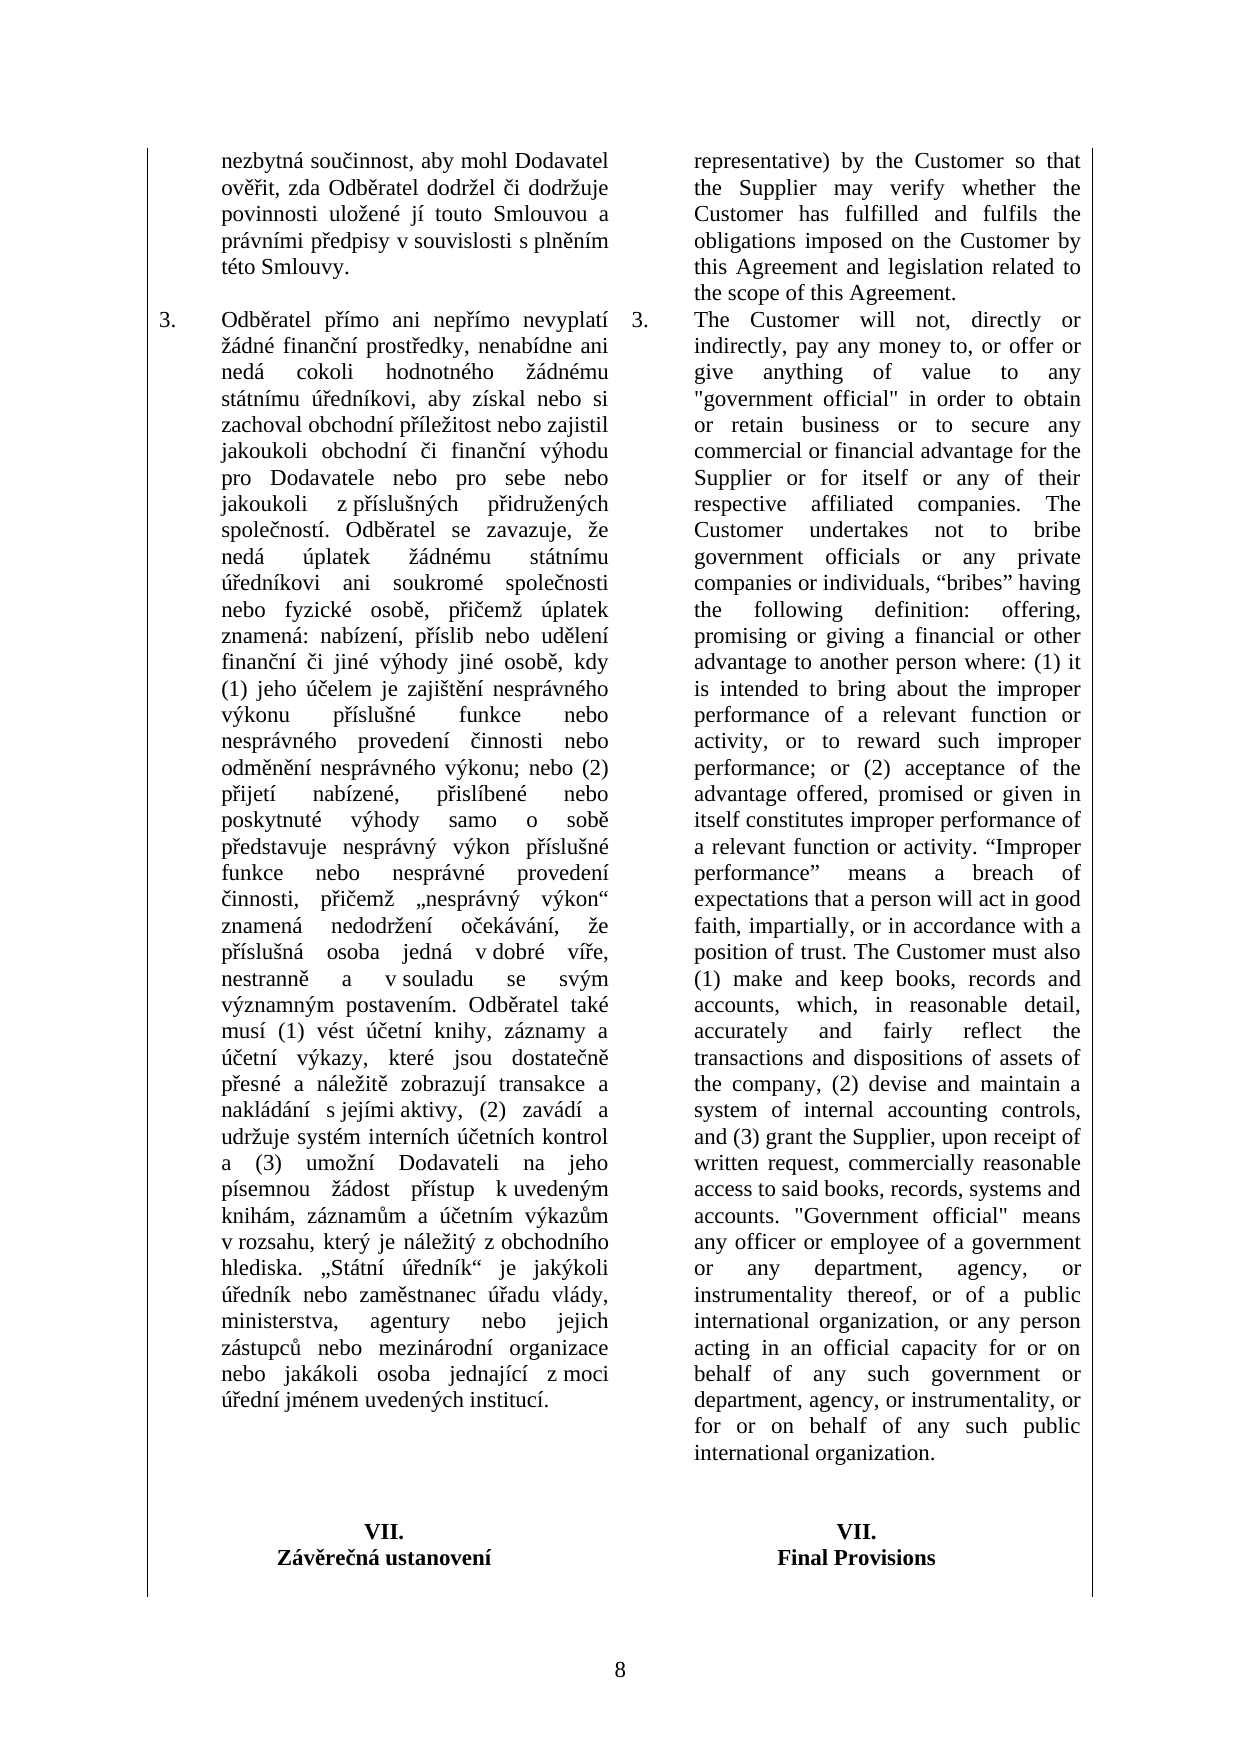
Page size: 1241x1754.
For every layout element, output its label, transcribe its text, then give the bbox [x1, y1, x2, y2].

table_cell VII. Final Provisions [620, 1518, 1092, 1597]
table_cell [148, 148, 620, 306]
table_cell VII. Závěrečná ustanovení [148, 1518, 620, 1597]
table_cell Odběratel přímo ani nepřímo nevyplatí žádné finanční prostředky, nenabídne ani nedá cokoli hodnotného žádnému státnímu úředníkovi, aby získal nebo si zachoval obchodní příležitost nebo zajistil jakoukoli obchodní či finanční výhodu pro Dodavatele nebo pro sebe nebo jakoukoli z příslušných přidružených společností. Odběratel se zavazuje, že nedá úplatek žádnému státnímu úředníkovi ani soukromé společnosti nebo fyzické osobě, přičemž úplatek znamená: nabízení, příslib nebo udělení finanční či jiné výhody jiné osobě, kdy (1) jeho účelem je zajištění nesprávného výkonu příslušné funkce nebo nesprávného provedení činnosti nebo odměnění nesprávného výkonu; nebo (2) přijetí nabízené, přislíbené nebo poskytnuté výhody samo o sobě představuje nesprávný výkon příslušné funkce nebo nesprávné provedení činnosti, přičemž „nesprávný výkon“ znamená nedodržení očekávání, že příslušná osoba jedná v dobré víře, nestranně a v souladu se svým významným postavením. Odběratel také musí (1) vést účetní knihy, záznamy a účetní výkazy, které jsou dostatečně přesné a náležitě zobrazují transakce a nakládání s jejími aktivy, (2) zavádí a udržuje systém interních účetních kontrol a (3) umožní Dodavateli na jeho písemnou žádost přístup k uvedeným knihám, záznamům a účetním výkazům v rozsahu, který je náležitý z obchodního hlediska. „Státní úředník“ je jakýkoli úředník nebo zaměstnanec úřadu vlády, ministerstva, agentury nebo jejich zástupců nebo mezinárodní organizace nebo jakákoli osoba jednající z moci úřední jménem uvedených institucí. [148, 306, 620, 1518]
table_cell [620, 148, 1092, 306]
table_cell The Customer will not, directly or indirectly, pay any money to, or offer or give anything of value to any "government official" in order to obtain or retain business or to secure any commercial or financial advantage for the Supplier or for itself or any of their respective affiliated companies. The Customer undertakes not to bribe government officials or any private companies or individuals, “bribes” having the following definition: offering, promising or giving a financial or other advantage to another person where: (1) it is intended to bring about the improper performance of a relevant function or activity, or to reward such improper performance; or (2) acceptance of the advantage offered, promised or given in itself constitutes improper performance of a relevant function or activity. “Improper performance” means a breach of expectations that a person will act in good faith, impartially, or in accordance with a position of trust. The Customer must also (1) make and keep books, records and accounts, which, in reasonable detail, accurately and fairly reflect the transactions and dispositions of assets of the company, (2) devise and maintain a system of internal accounting controls, and (3) grant the Supplier, upon receipt of written request, commercially reasonable access to said books, records, systems and accounts. "Government official" means any officer or employee of a government or any department, agency, or instrumentality thereof, or of a public international organization, or any person acting in an official capacity for or on behalf of any such government or department, agency, or instrumentality, or for or on behalf of any such public international organization. [620, 306, 1092, 1518]
